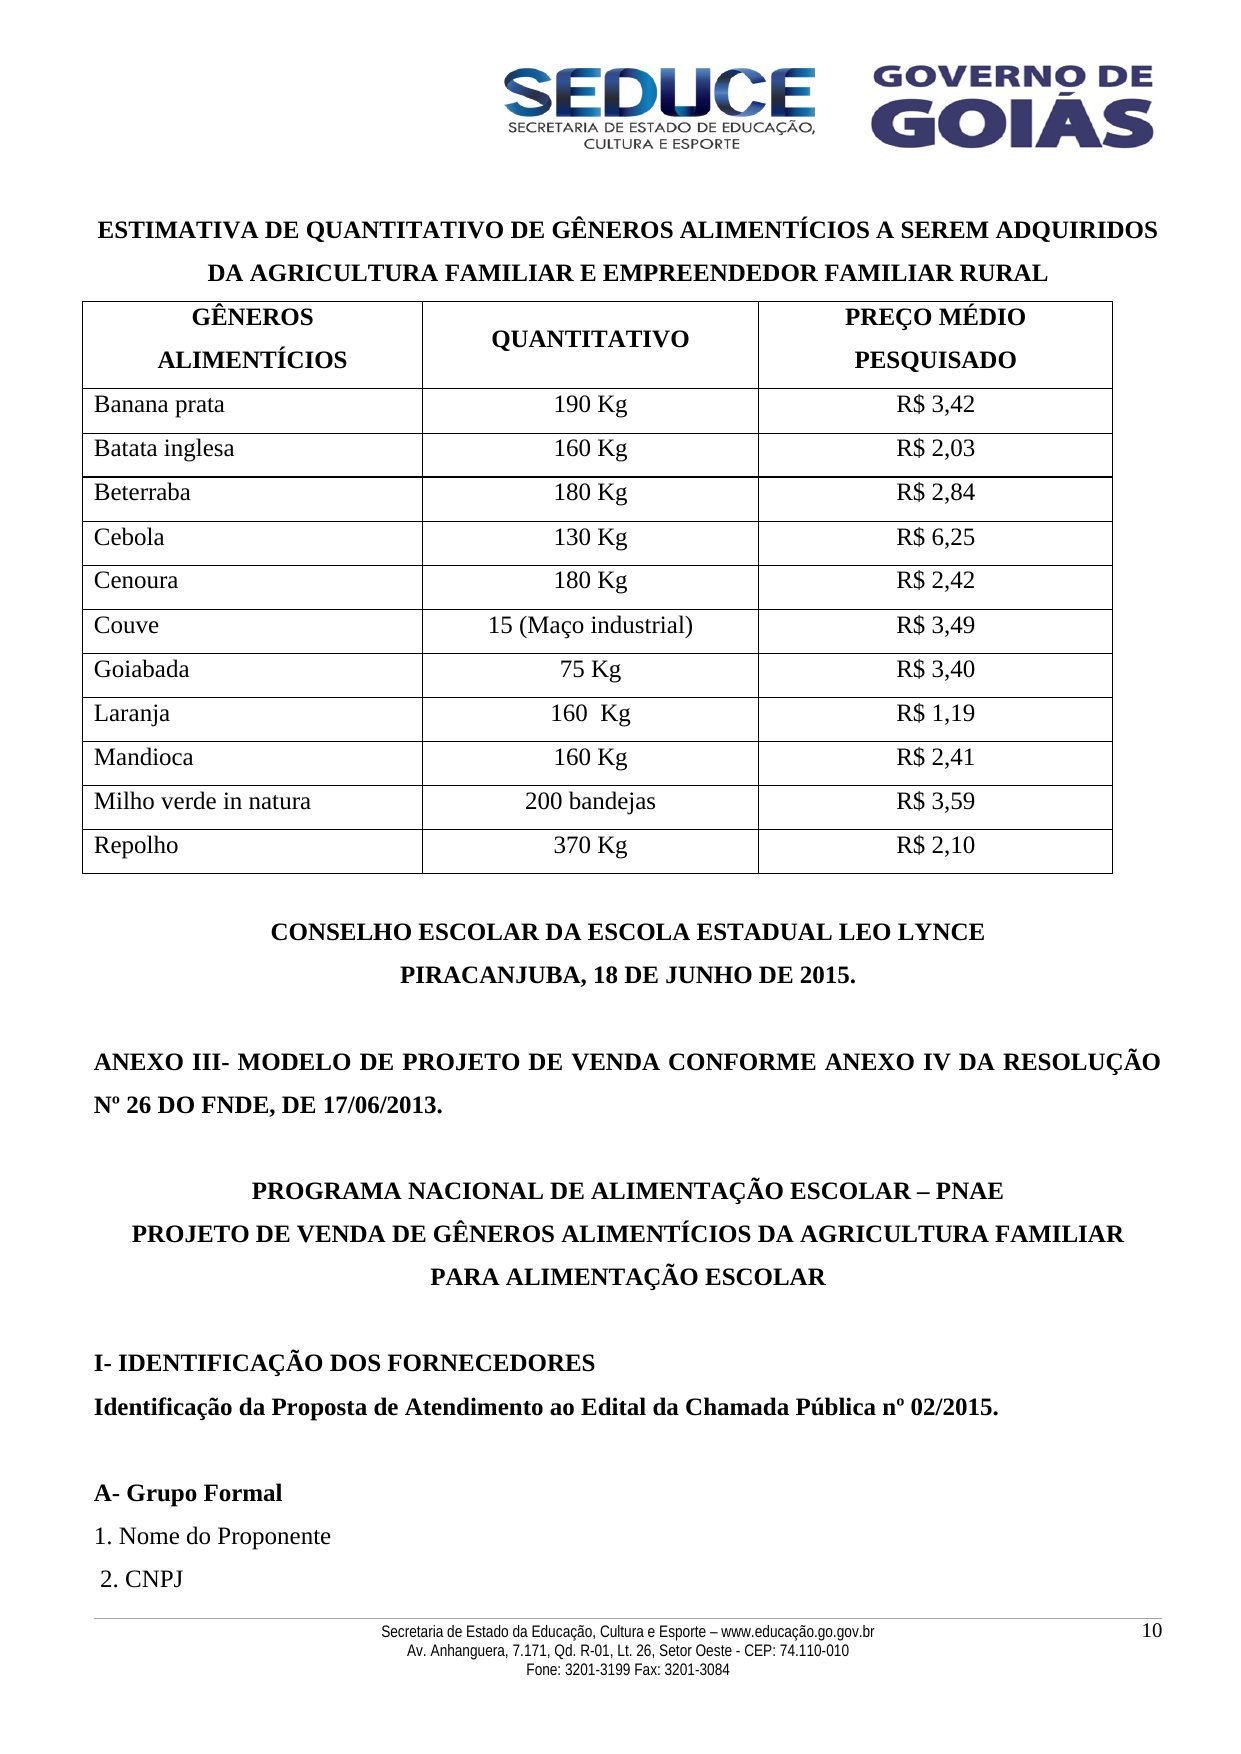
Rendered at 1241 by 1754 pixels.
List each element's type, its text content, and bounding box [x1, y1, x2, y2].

table_cell 160 Kg [423, 698, 758, 741]
text Identificação da Proposta de Atendimento ao Edital da Chamada Pública nº 02/2015. [94, 1392, 1162, 1420]
table_cell Laranja [83, 698, 422, 741]
table_cell Couve [83, 610, 422, 653]
table_cell 15 (Maço industrial) [423, 610, 758, 653]
table_cell Repolho [83, 830, 422, 873]
text PROJETO DE VENDA DE GÊNEROS ALIMENTÍCIOS DA AGRICULTURA FAMILIAR PARA ALIMENTAÇÃO ESCOLAR [94, 1219, 1162, 1291]
table_cell 200 bandejas [423, 786, 758, 829]
table_cell 190 Kg [423, 389, 758, 432]
table_header QUANTITATIVO [423, 302, 758, 388]
table_cell Mandioca [83, 742, 422, 785]
table_cell Cenoura [83, 566, 422, 609]
table_cell R$ 6,25 [759, 522, 1112, 564]
table_cell R$ 3,59 [759, 786, 1112, 829]
table_cell Milho verde in natura [83, 786, 422, 829]
table_cell Beterraba [83, 478, 422, 521]
text ESTIMATIVA DE QUANTITATIVO DE GÊNEROS ALIMENTÍCIOS A SEREM ADQUIRIDOS DA AGRICULTURA FAMILIAR E EMPREENDEDOR FAMILIAR RURAL [94, 215, 1162, 287]
table_header PREÇO MÉDIO PESQUISADO [759, 302, 1112, 388]
text PROGRAMA NACIONAL DE ALIMENTAÇÃO ESCOLAR – PNAE [94, 1176, 1162, 1205]
table_cell 1 [423, 742, 758, 785]
table_cell 75 Kg [423, 654, 758, 697]
table_cell R$ 3,42 [759, 389, 1112, 432]
table_cell 1 [423, 434, 758, 476]
table_cell R$ 3,40 [759, 654, 1112, 697]
table_cell R$ 1,19 [759, 698, 1112, 741]
text A- Grupo Formal [94, 1478, 1162, 1507]
text ANEXO III- MODELO DE PROJETO DE VENDA CONFORME ANEXO IV DA RESOLUÇÃO Nº 26 DO FNDE, DE 17/06/2013. [94, 1047, 1162, 1118]
table_cell R$ 2,42 [759, 566, 1112, 609]
table_cell Batata inglesa [83, 434, 422, 476]
table_cell 130 Kg [423, 522, 758, 564]
table_cell R$ 2,03 [759, 434, 1112, 476]
text 1. Nome do Proponente [94, 1521, 1162, 1550]
table_cell R$ 2,10 [759, 830, 1112, 873]
table_cell 180 Kg [423, 478, 758, 521]
text CONSELHO ESCOLAR DA ESCOLA ESTADUAL LEO LYNCE PIRACANJUBA, 18 DE JUNHO DE 2015. [94, 917, 1162, 989]
table_cell Cebola [83, 522, 422, 564]
table_cell Goiabada [83, 654, 422, 697]
table_cell 370 Kg [423, 830, 758, 873]
table_cell 180 Kg [423, 566, 758, 609]
table_cell Banana prata [83, 389, 422, 432]
table_cell R$ 2,41 [759, 742, 1112, 785]
table_cell R$ 2,84 [759, 478, 1112, 521]
table_header GÊNEROS ALIMENTÍCIOS [83, 302, 422, 388]
text I- IDENTIFICAÇÃO DOS FORNECEDORES [94, 1348, 1162, 1377]
picture [503, 59, 1163, 158]
table_cell R$ 3,49 [759, 610, 1112, 653]
text 2. CNPJ [94, 1564, 1162, 1593]
